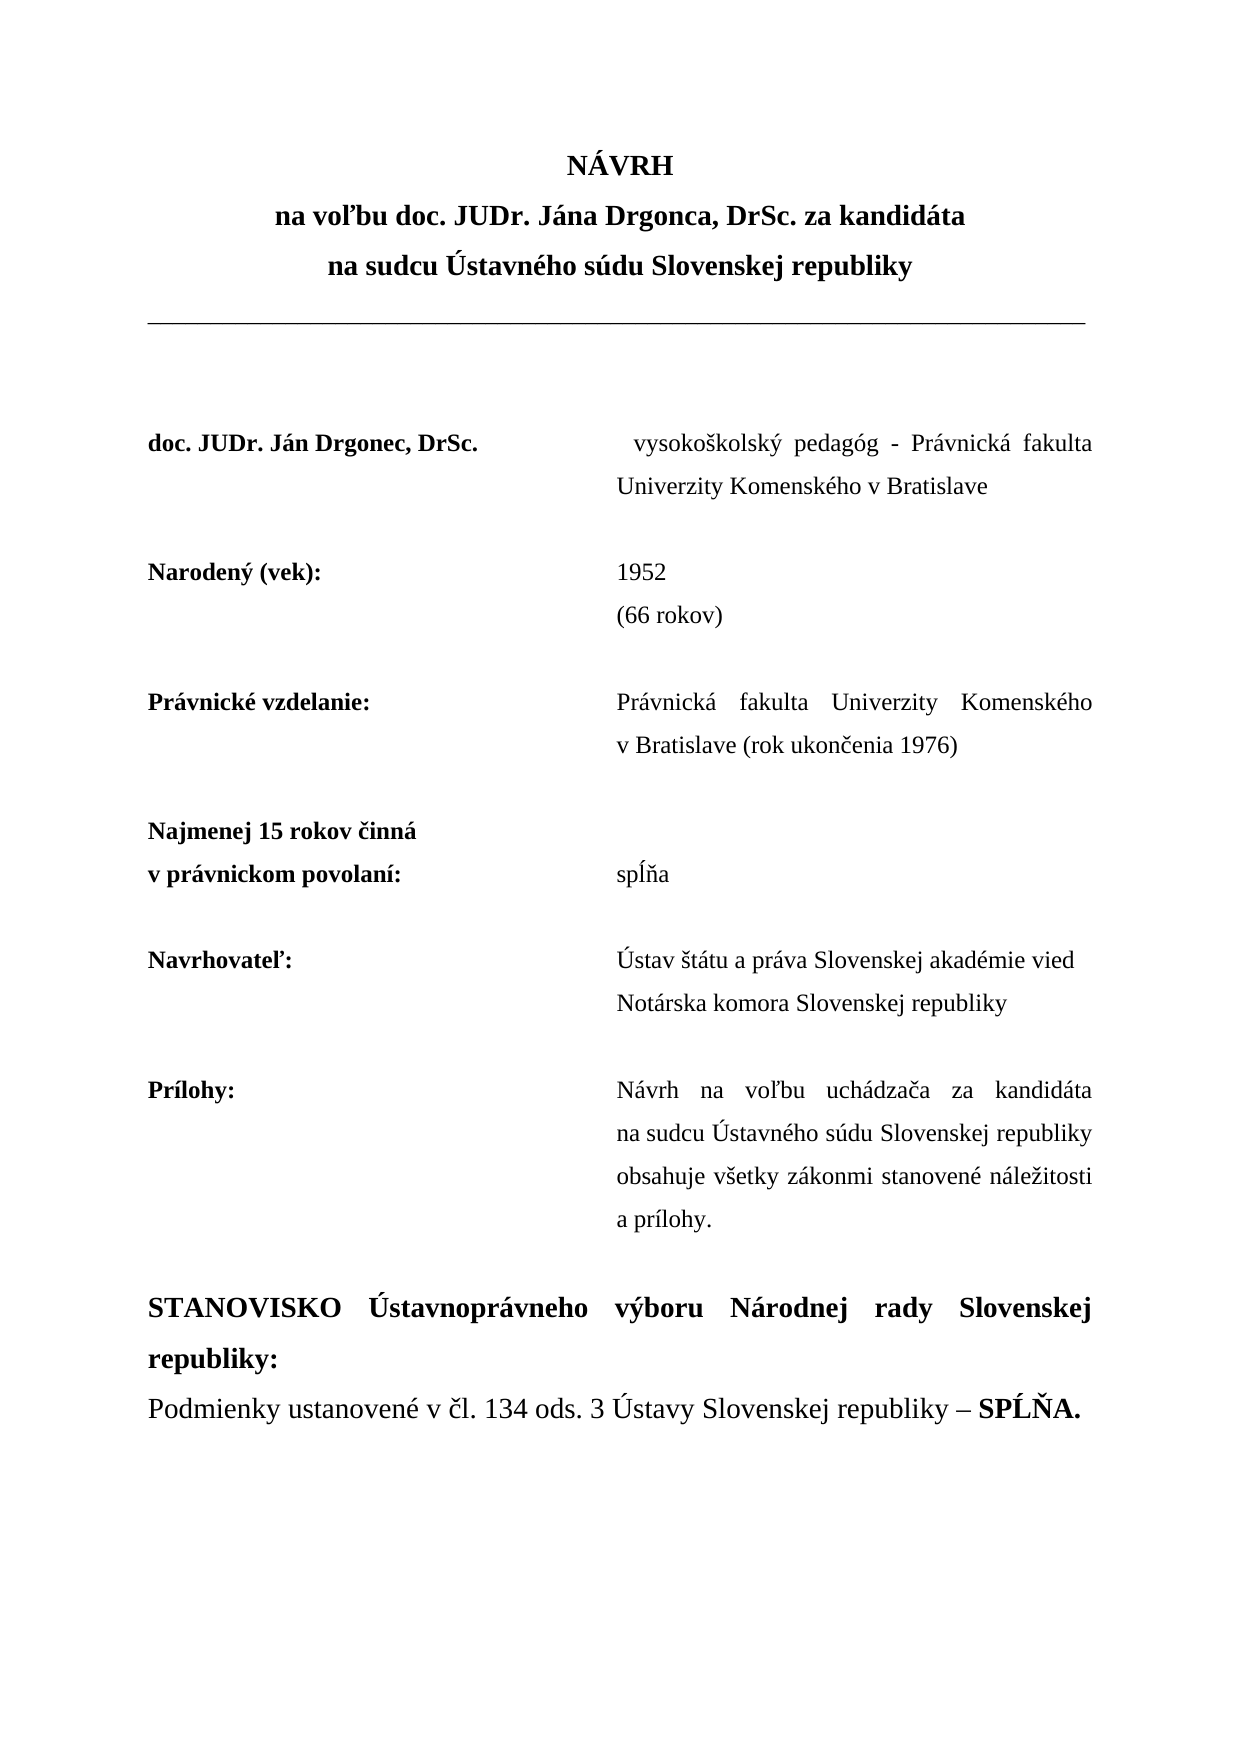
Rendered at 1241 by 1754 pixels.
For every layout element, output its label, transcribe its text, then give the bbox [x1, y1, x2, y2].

text Právnické vzdelanie: Právnická fakulta Univerzity Komenského v Bratislave (rok ukončenia 1976) [148, 687, 1093, 758]
text ___________________________________________________________________________ [148, 298, 1093, 327]
text v právnickom povolaní: spĺňa [148, 859, 1093, 888]
text (66 rokov) [616, 600, 1093, 629]
text Prílohy: Návrh na voľbu uchádzača za kandidáta na sudcu Ústavného súdu Slovenskej republiky obsahuje všetky zákonmi stanovené náležitosti a prílohy. [148, 1075, 1093, 1233]
text na voľbu doc. JUDr. Jána Drgonca, DrSc. za kandidáta [148, 198, 1093, 231]
text na sudcu Ústavného súdu Slovenskej republiky [148, 248, 1093, 282]
text Podmienky ustanovené v čl. 134 ods. 3 Ústavy Slovenskej republiky – SPĹŇA. [148, 1391, 1093, 1424]
text Narodený (vek): 1952 [148, 557, 1093, 586]
text Návrh [148, 148, 1093, 181]
text Notárska komora Slovenskej republiky [148, 988, 1093, 1017]
text STANOVISKO Ústavnoprávneho výboru Národnej rady Slovenskej republiky: [148, 1290, 1093, 1374]
text Najmenej 15 rokov činná [148, 816, 1093, 845]
text doc. JUDr. Ján Drgonec, DrSc. vysokoškolský pedagóg - Právnická fakulta Univerzity Komenského v Bratislave [148, 428, 1093, 500]
text Navrhovateľ: Ústav štátu a práva Slovenskej akadémie vied [148, 945, 1093, 974]
